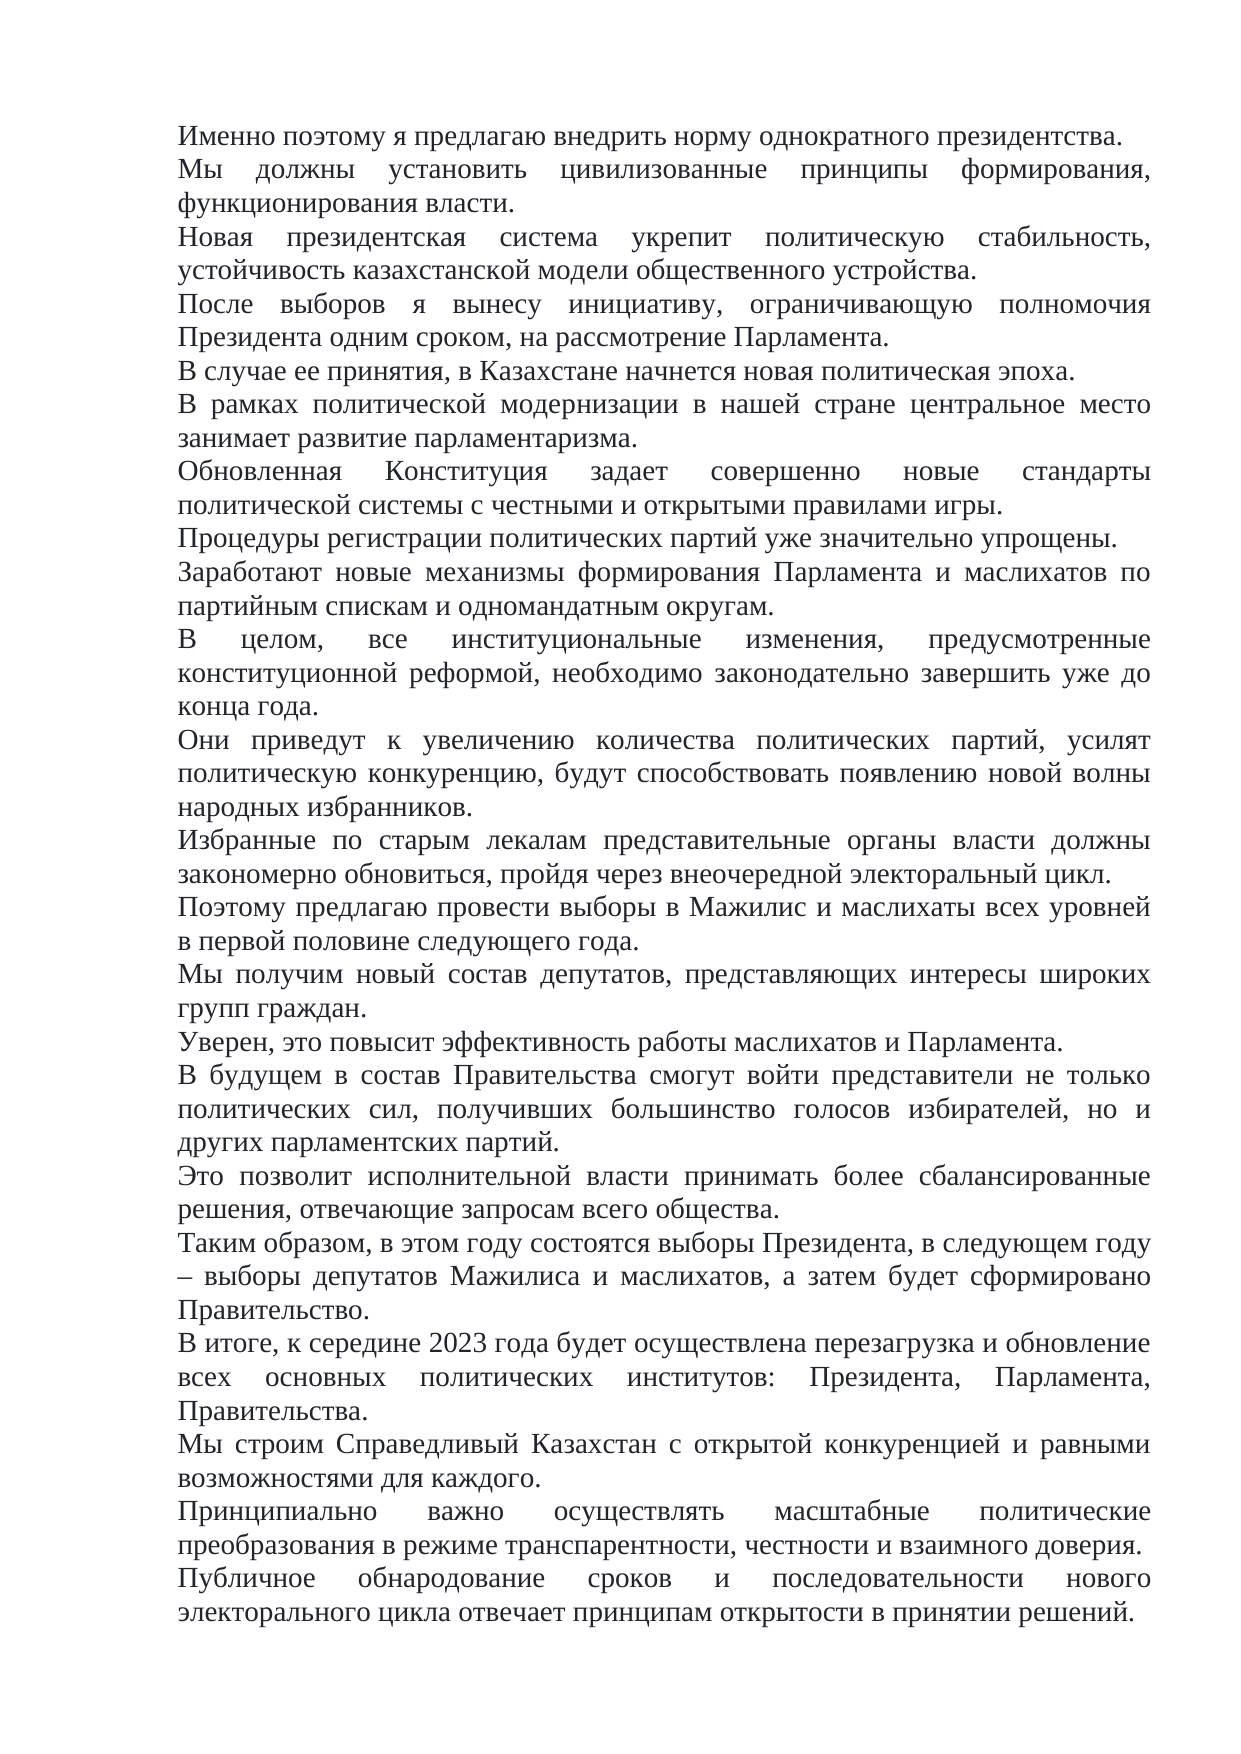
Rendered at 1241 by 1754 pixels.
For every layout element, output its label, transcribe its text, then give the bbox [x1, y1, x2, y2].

text Новая президентская система укрепит политическую стабильность, устойчивость казахстанской модели общественного устройства. [177, 219, 1152, 286]
text Избранные по старым лекалам представительные органы власти должны закономерно обновиться, пройдя через внеочередной электоральный цикл. [177, 822, 1152, 889]
text Обновленная Конституция задает совершенно новые стандарты политической системы с честными и открытыми правилами игры. [177, 453, 1152, 521]
text Процедуры регистрации политических партий уже значительно упрощены. [177, 521, 1152, 554]
text Это позволит исполнительной власти принимать более сбалансированные решения, отвечающие запросам всего общества. [177, 1158, 1152, 1225]
text Они приведут к увеличению количества политических партий, усилят политическую конкуренцию, будут способствовать появлению новой волны народных избранников. [177, 722, 1152, 822]
text Уверен, это повысит эффективность работы маслихатов и Парламента. [177, 1024, 1152, 1057]
text В итоге, к середине 2023 года будет осуществлена перезагрузка и обновление всех основных политических институтов: Президента, Парламента, Правительства. [177, 1326, 1152, 1426]
text Заработают новые механизмы формирования Парламента и маслихатов по партийным спискам и одномандатным округам. [177, 554, 1152, 621]
text Мы строим Справедливый Казахстан с открытой конкуренцией и равными возможностями для каждого. [177, 1426, 1152, 1493]
text После выборов я вынесу инициативу, ограничивающую полномочия Президента одним сроком, на рассмотрение Парламента. [177, 286, 1152, 353]
text В случае ее принятия, в Казахстане начнется новая политическая эпоха. [177, 353, 1152, 386]
text В будущем в состав Правительства смогут войти представители не только политических сил, получивших большинство голосов избирателей, но и других парламентских партий. [177, 1057, 1152, 1158]
text Именно поэтому я предлагаю внедрить норму однократного президентства. [177, 118, 1152, 152]
text Таким образом, в этом году состоятся выборы Президента, в следующем году – выборы депутатов Мажилиса и маслихатов, а затем будет сформировано Правительство. [177, 1225, 1152, 1326]
text Мы получим новый состав депутатов, представляющих интересы широких групп граждан. [177, 957, 1152, 1024]
text В рамках политической модернизации в нашей стране центральное место занимает развитие парламентаризма. [177, 386, 1152, 453]
text В целом, все институциональные изменения, предусмотренные конституционной реформой, необходимо законодательно завершить уже до конца года. [177, 621, 1152, 722]
text Мы должны установить цивилизованные принципы формирования, функционирования власти. [177, 152, 1152, 219]
text Поэтому предлагаю провести выборы в Мажилис и маслихаты всех уровней в первой половине следующего года. [177, 889, 1152, 957]
text Принципиально важно осуществлять масштабные политические преобразования в режиме транспарентности, честности и взаимного доверия. [177, 1493, 1152, 1560]
text Публичное обнародование сроков и последовательности нового электорального цикла отвечает принципам открытости в принятии решений. [177, 1560, 1152, 1627]
